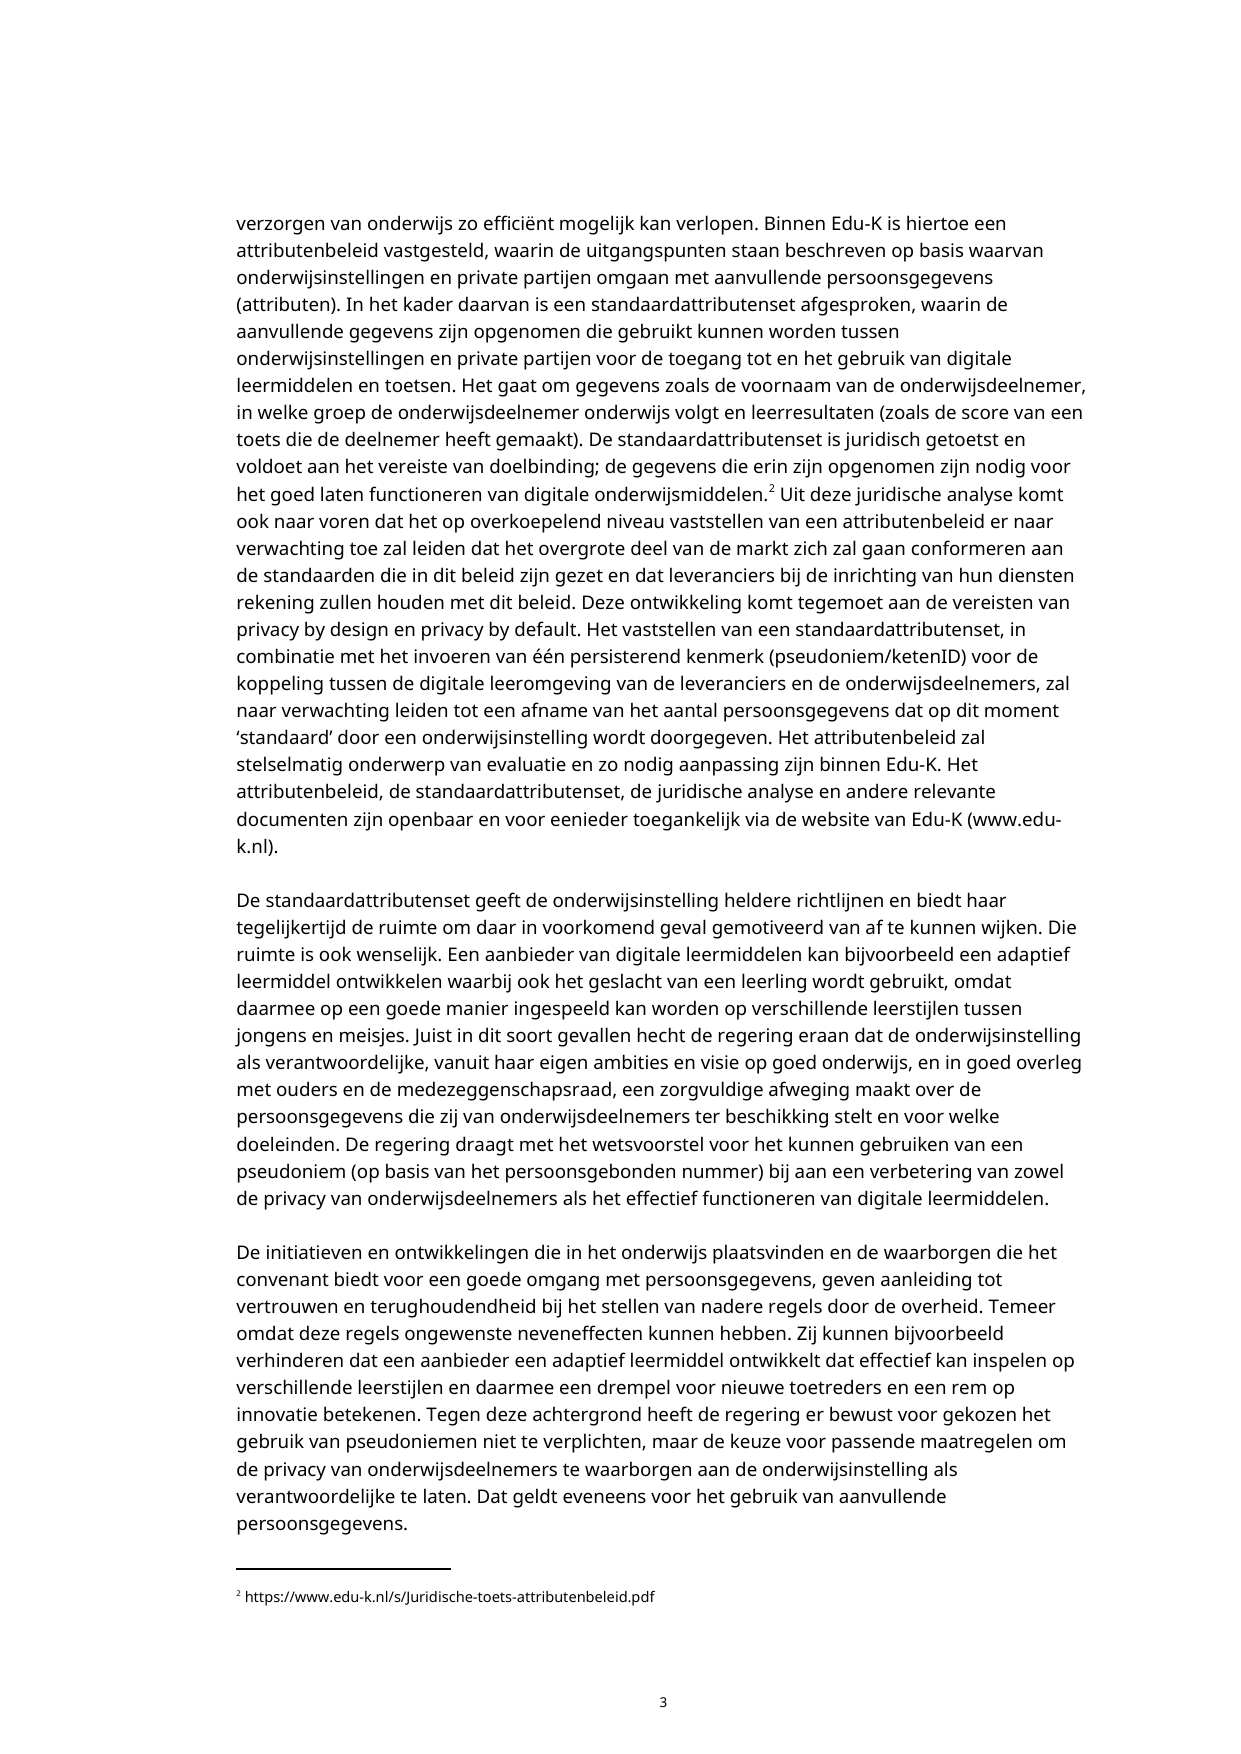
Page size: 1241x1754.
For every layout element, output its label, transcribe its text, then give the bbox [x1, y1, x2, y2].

text De initiatieven en ontwikkelingen die in het onderwijs plaatsvinden en de waarborgen die het convenant biedt voor een goede omgang met persoonsgegevens, geven aanleiding tot vertrouwen en terughoudendheid bij het stellen van nadere regels door de overheid. Temeer omdat deze regels ongewenste neveneffecten kunnen hebben. Zij kunnen bijvoorbeeld verhinderen dat een aanbieder een adaptief leermiddel ontwikkelt dat effectief kan inspelen op verschillende leerstijlen en daarmee een drempel voor nieuwe toetreders en een rem op innovatie betekenen. Tegen deze achtergrond heeft de regering er bewust voor gekozen het gebruik van pseudoniemen niet te verplichten, maar de keuze voor passende maatregelen om de privacy van onderwijsdeelnemers te waarborgen aan de onderwijsinstelling als verantwoordelijke te laten. Dat geldt eveneens voor het gebruik van aanvullende persoonsgegevens. [236, 1238, 1090, 1536]
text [236, 208, 1090, 858]
text De standaardattributenset geeft de onderwijsinstelling heldere richtlijnen en biedt haar tegelijkertijd de ruimte om daar in voorkomend geval gemotiveerd van af te kunnen wijken. Die ruimte is ook wenselijk. Een aanbieder van digitale leermiddelen kan bijvoorbeeld een adaptief leermiddel ontwikkelen waarbij ook het geslacht van een leerling wordt gebruikt, omdat daarmee op een goede manier ingespeeld kan worden op verschillende leerstijlen tussen jongens en meisjes. Juist in dit soort gevallen hecht de regering eraan dat de onderwijsinstelling als verantwoordelijke, vanuit haar eigen ambities en visie op goed onderwijs, en in goed overleg met ouders en de medezeggenschapsraad, een zorgvuldige afweging maakt over de persoonsgegevens die zij van onderwijsdeelnemers ter beschikking stelt en voor welke doeleinden. De regering draagt met het wetsvoorstel voor het kunnen gebruiken van een pseudoniem (op basis van het persoonsgebonden nummer) bij aan een verbetering van zowel de privacy van onderwijsdeelnemers als het effectief functioneren van digitale leermiddelen. [236, 886, 1090, 1211]
